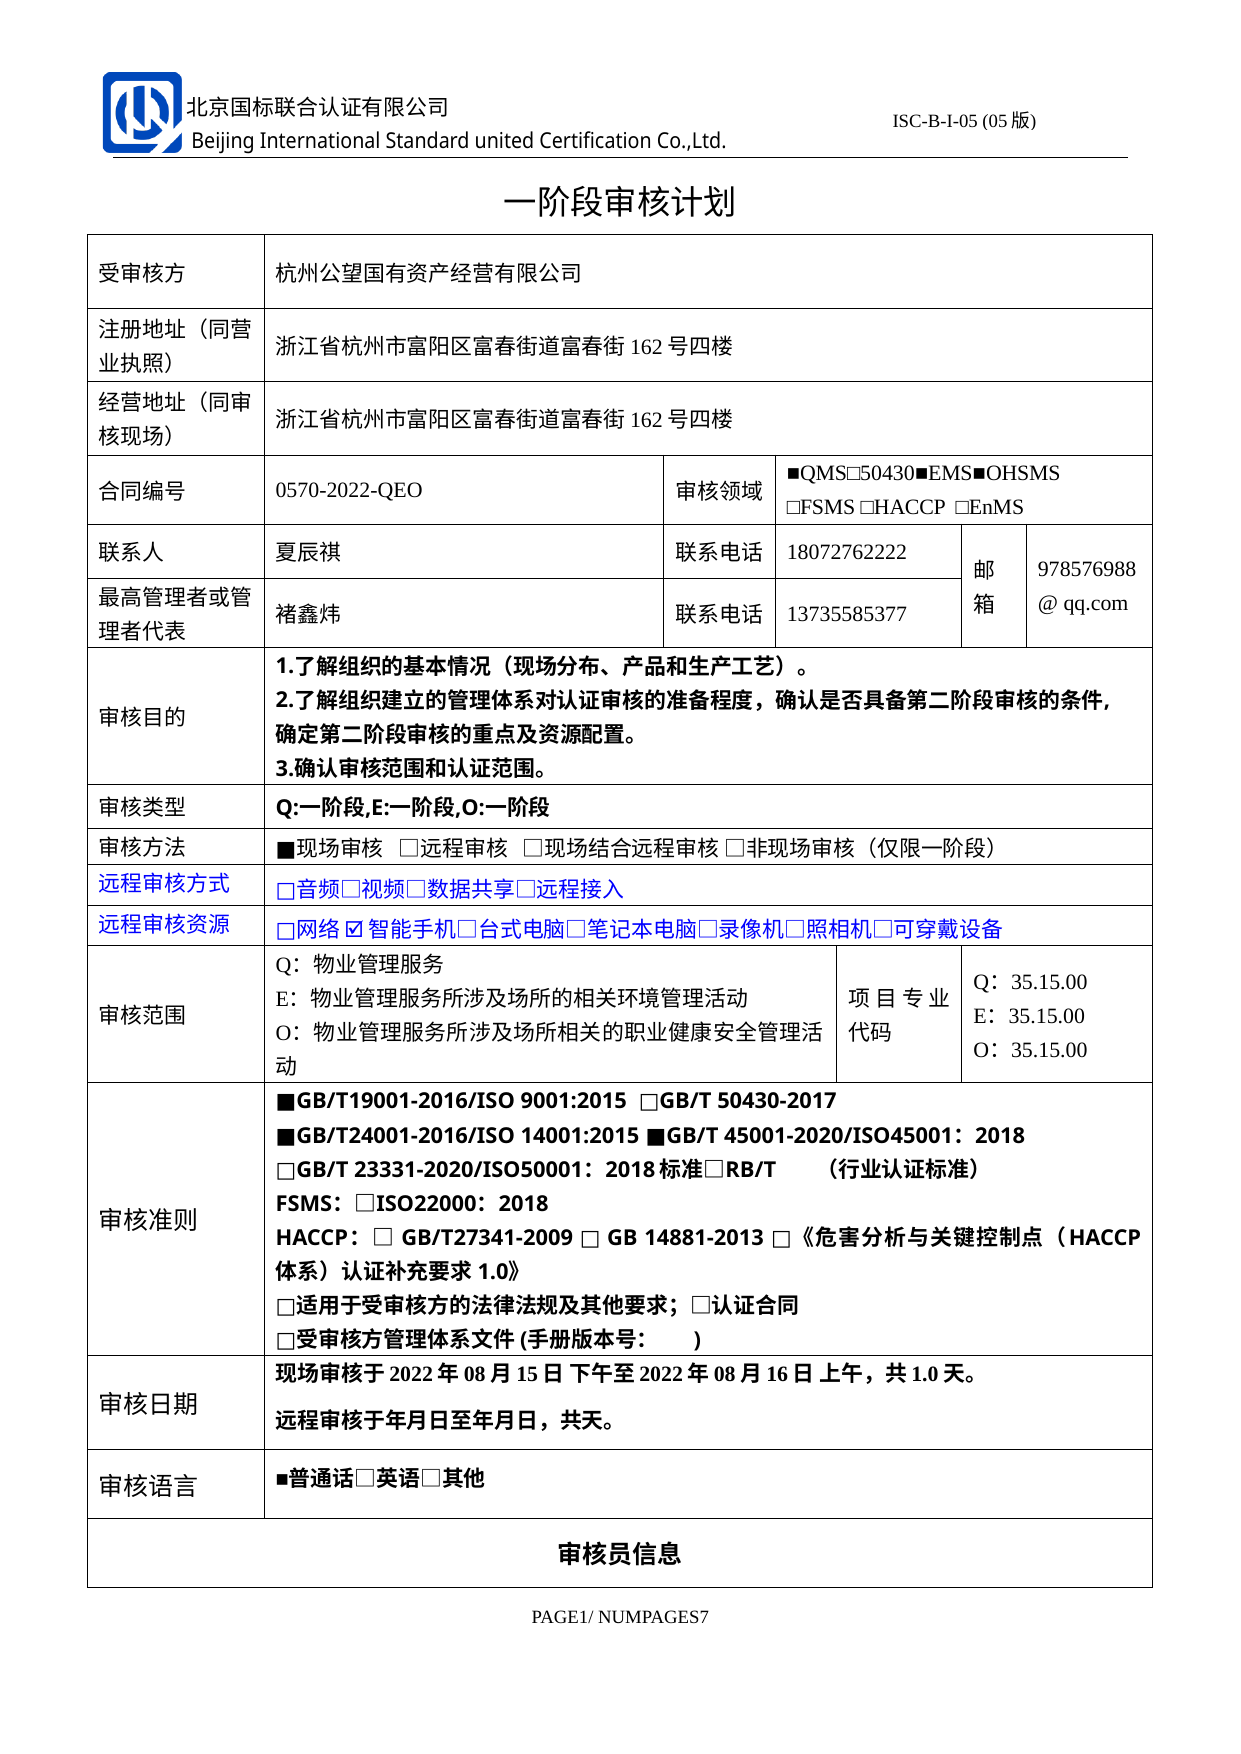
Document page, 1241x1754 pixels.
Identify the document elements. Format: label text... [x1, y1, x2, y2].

table_cell 1.了解组织的基本情况（现场分布、产品和生产工艺）。 2.了解组织建立的管理体系对认证审核的准备程度，确认是否具备第二阶段审核的条件, 确定第二阶段审核的重点及资源配置。 3.确认审核范围和认证范围。 [265, 648, 1152, 784]
table_cell Q:一阶段,E:一阶段,O:一阶段 [265, 785, 1152, 827]
table_cell 浙江省杭州市富阳区富春街道富春街162号四楼 [265, 309, 1152, 381]
table_cell 最高管理者或管理者代表 [88, 579, 264, 647]
table_cell 远程审核资源 [88, 906, 264, 945]
table_cell 合同编号 [88, 456, 264, 523]
table_cell 审核准则 [88, 1083, 264, 1354]
table_cell 夏辰祺 [265, 525, 663, 578]
table_cell 经营地址（同审核现场） [88, 382, 264, 454]
table_cell 联系电话 [664, 579, 775, 647]
table_cell 审核语言 [88, 1450, 264, 1518]
table_cell ■普通话□英语□其他 [265, 1450, 1152, 1518]
table_cell 邮箱 [962, 525, 1026, 647]
picture [102, 72, 182, 153]
table_cell 审核员信息 [88, 1519, 1152, 1587]
table_cell 联系人 [88, 525, 264, 578]
table_cell Q：物业管理服务 E：物业管理服务所涉及场所的相关环境管理活动 O：物业管理服务所涉及场所相关的职业健康安全管理活动 [265, 946, 836, 1082]
table_header 受审核方 [88, 235, 264, 308]
table_cell 褚鑫炜 [265, 579, 663, 647]
table_cell 978576988@ qq.com [1027, 525, 1152, 647]
table_cell 现场审核于2022年08月15日 下午至2022年08月16日 上午，共1.0天。 远程审核于年月日至年月日，共天。 [265, 1356, 1152, 1449]
table_cell 审核范围 [88, 946, 264, 1082]
table_cell 浙江省杭州市富阳区富春街道富春街162号四楼 [265, 382, 1152, 454]
table_cell 注册地址（同营业执照） [88, 309, 264, 381]
table_cell 审核类型 [88, 785, 264, 827]
table_cell ■现场审核 □远程审核 □现场结合远程审核 □非现场审核（仅限一阶段） [265, 829, 1152, 864]
table_header 杭州公望国有资产经营有限公司 [265, 235, 1152, 308]
table_cell ■QMS□50430■EMS■OHSMS □FSMS □HACCP □EnMS [776, 456, 1152, 523]
table_cell □音频□视频□数据共享□远程接入 [265, 865, 1152, 905]
table_cell 审核领域 [664, 456, 775, 523]
table_cell ■GB/T19001-2016/ISO 9001:2015 □GB/T 50430-2017 ■GB/T24001-2016/ISO 14001:2015 ■GB/T 45001-2020/ISO45001：2018 □GB/T 23331-2020/ISO50001：2018标准□RB/T （行业认证标准） FSMS：□ISO22000：2018 HACCP：□ GB/T27341-2009 □ GB 14881-2013 □《危害分析与关键控制点（HACCP体系）认证补充要求 1.0》 □适用于受审核方的法律法规及其他要求；□认证合同 □受审核方管理体系文件 (手册版本号： ) [265, 1083, 1152, 1354]
table_cell 审核方法 [88, 829, 264, 864]
table_cell 审核目的 [88, 648, 264, 784]
table_cell 项目专业代码 [837, 946, 961, 1082]
table_cell □网络智能手机□台式电脑□笔记本电脑□录像机□照相机□可穿戴设备 [265, 906, 1152, 945]
table_cell 联系电话 [664, 525, 775, 578]
table_cell 18072762222 [776, 525, 961, 578]
table_cell 0570-2022-QEO [265, 456, 663, 523]
table_cell 远程审核方式 [88, 865, 264, 905]
table_cell 审核日期 [88, 1356, 264, 1449]
text 一阶段审核计划 [112, 166, 1128, 234]
table_cell Q：35.15.00 E：35.15.00 O：35.15.00 [962, 946, 1152, 1082]
table_cell 13735585377 [776, 579, 961, 647]
